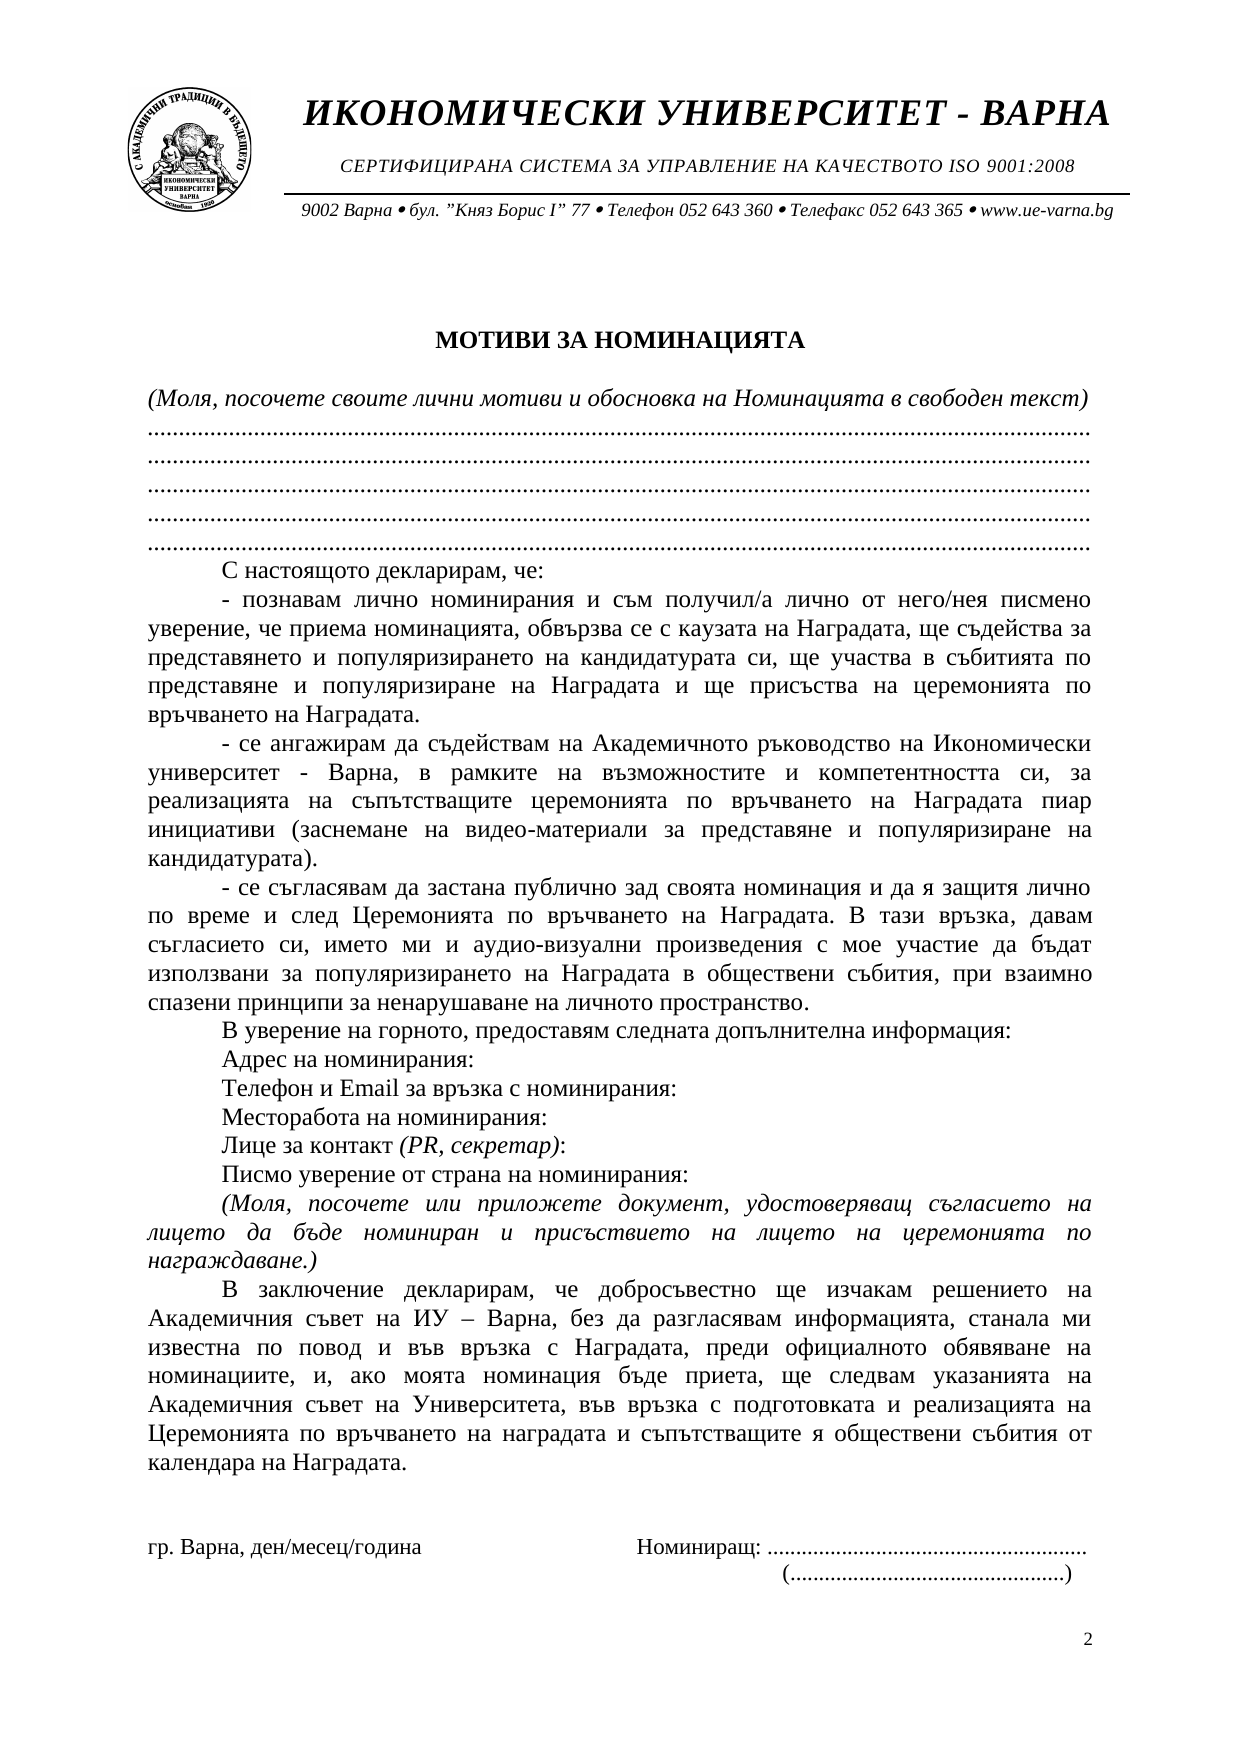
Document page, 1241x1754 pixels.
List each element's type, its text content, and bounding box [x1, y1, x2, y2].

text (Моля, посочете своите лични мотиви и обосновка на Номинацията в свободен текст) [148, 383, 1093, 412]
text С настоящото декларирам, че: [148, 555, 1093, 584]
text - познавам лично номинирания и съм получил/а лично от него/нея писмено уверение, че приема номинацията, обвързва се с каузата на Наградата, ще съдейства за представянето и популяризирането на кандидатурата си, ще участва в събитията по представяне и популяризиране на Наградата и ще присъства на церемонията по връчването на Наградата. [148, 584, 1093, 728]
text Адрес на номинирания: [221, 1044, 1093, 1073]
text - се съгласявам да застана публично зад своята номинация и да я защитя лично по време и след Церемонията по връчването на Наградата. В тази връзка, давам съгласието си, името ми и аудио-визуални произведения с мое участие да бъдат използвани за популяризирането на Наградата в обществени събития, при взаимно спазени принципи за ненарушаване на личното пространство. [148, 872, 1093, 1015]
text - се ангажирам да съдействам на Академичното ръководство на Икономически университет - Варна, в рамките на възможностите и компетентността си, за реализацията на съпътстващите церемонията по връчването на Наградата пиар инициативи (заснемане на видео-материали за представяне и популяризиране на кандидатурата). [148, 728, 1093, 872]
text (Моля, посочете или приложете документ, удостоверяващ съгласието на лицето да бъде номиниран и присъствието на лицето на церемонията по награждаване.) [148, 1188, 1093, 1274]
text (................................................) [148, 1559, 1093, 1586]
text ................................................................................................................................................................................................................................................................................................................................................................................................................................................................................................................................................................................................................................................................................................................................................................................... [148, 412, 1093, 555]
text Месторабота на номинирания: [221, 1102, 1093, 1130]
text В уверение на горното, предоставям следната допълнителна информация: [148, 1015, 1093, 1044]
text Лице за контакт (PR, секретар): [221, 1130, 1093, 1159]
text гр. Варна, ден/месец/година Номиниращ: ........................................................ [148, 1533, 1093, 1559]
text МОТИВИ ЗА НОМИНАЦИЯТА [148, 325, 1093, 354]
text В заключение декларирам, че добросъвестно ще изчакам решението на Академичния съвет на ИУ – Варна, без да разгласявам информацията, станала ми известна по повод и във връзка с Наградата, преди официалното обявяване на номинациите, и, ако моята номинация бъде приета, ще следвам указанията на Академичния съвет на Университета, във връзка с подготовката и реализацията на Церемонията по връчването на наградата и съпътстващите я обществени събития от календара на Наградата. [148, 1274, 1093, 1475]
picture [127, 87, 252, 212]
text Телефон и Email за връзка с номинирания: [221, 1073, 1093, 1102]
text Писмо уверение от страна на номинирания: [221, 1159, 1093, 1188]
